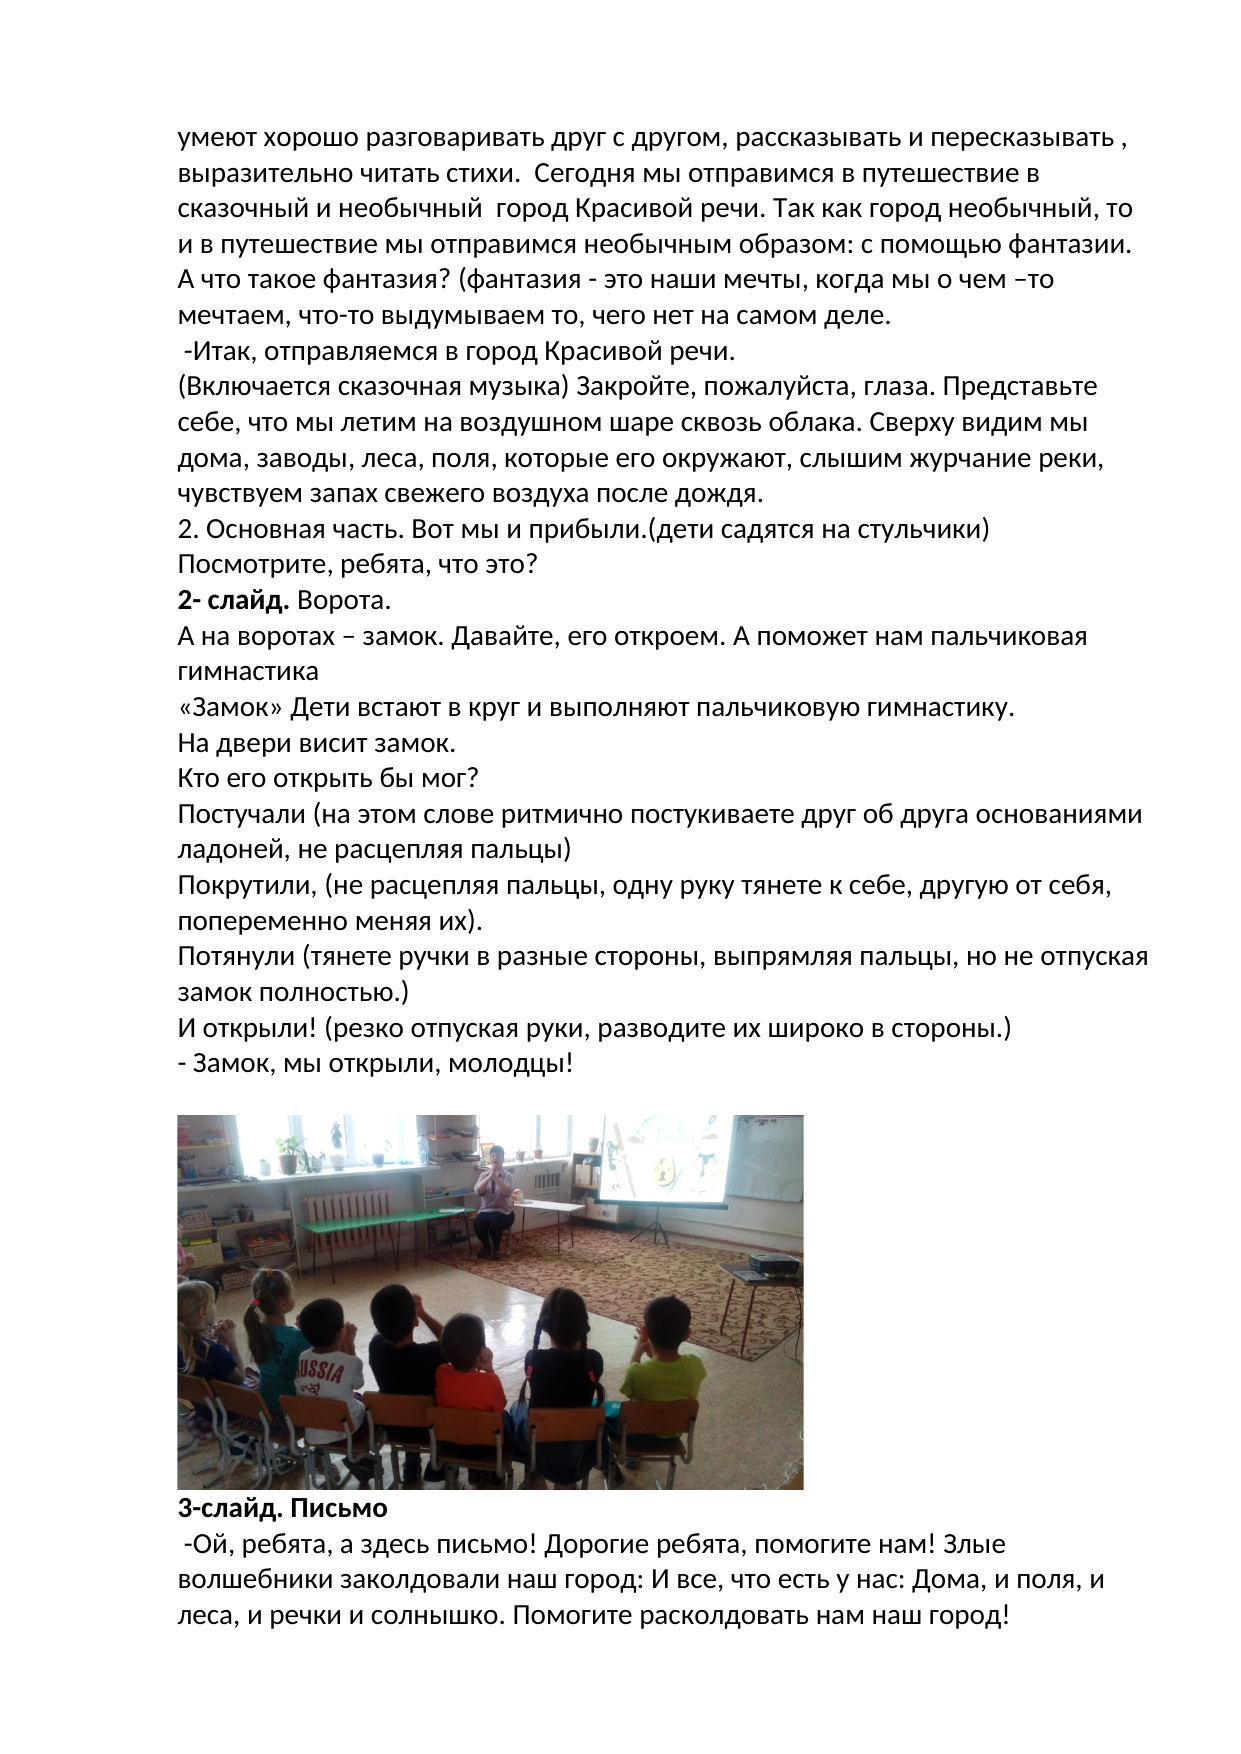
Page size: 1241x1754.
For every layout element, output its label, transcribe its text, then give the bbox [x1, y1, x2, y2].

text 2- слайд. Ворота. [177, 581, 1152, 617]
text (Включается сказочная музыка) Закройте, пожалуйста, глаза. Представьте себе, что мы летим на воздушном шаре сквозь облака. Сверху видим мы дома, заводы, леса, поля, которые его окружают, слышим журчание реки, чувствуем запах свежего воздуха после дождя. [177, 367, 1152, 510]
text «Замок» Дети встают в круг и выполняют пальчиковую гимнастику. [177, 688, 1152, 724]
text Кто его открыть бы мог? [177, 759, 1152, 795]
text - Замок, мы открыли, молодцы! [177, 1044, 1152, 1080]
text -Итак, отправляемся в город Красивой речи. [177, 332, 1152, 367]
text Потянули (тянете ручки в разные стороны, выпрямляя пальцы, но не отпуская замок полностью.) [177, 937, 1152, 1009]
text И открыли! (резко отпуская руки, разводите их широко в стороны.) [177, 1009, 1152, 1044]
text Покрутили, (не расцепляя пальцы, одну руку тянете к себе, другую от себя, попеременно меняя их). [177, 866, 1152, 937]
picture [177, 1115, 804, 1490]
text 2. Основная часть. Вот мы и прибыли.(дети садятся на стульчики) Посмотрите, ребята, что это? [177, 510, 1152, 581]
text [177, 118, 1152, 332]
text Постучали (на этом слове ритмично постукиваете друг об друга основаниями ладоней, не расцепляя пальцы) [177, 795, 1152, 866]
text На двери висит замок. [177, 724, 1152, 759]
text -Ой, ребята, а здесь письмо! Дорогие ребята, помогите нам! Злые волшебники заколдовали наш город: И все, что есть у нас: Дома, и поля, и леса, и речки и солнышко. Помогите расколдовать нам наш город! [177, 1525, 1152, 1632]
text А на воротах – замок. Давайте, его откроем. А поможет нам пальчиковая гимнастика [177, 617, 1152, 688]
text 3-слайд. Письмо [177, 1489, 1152, 1525]
